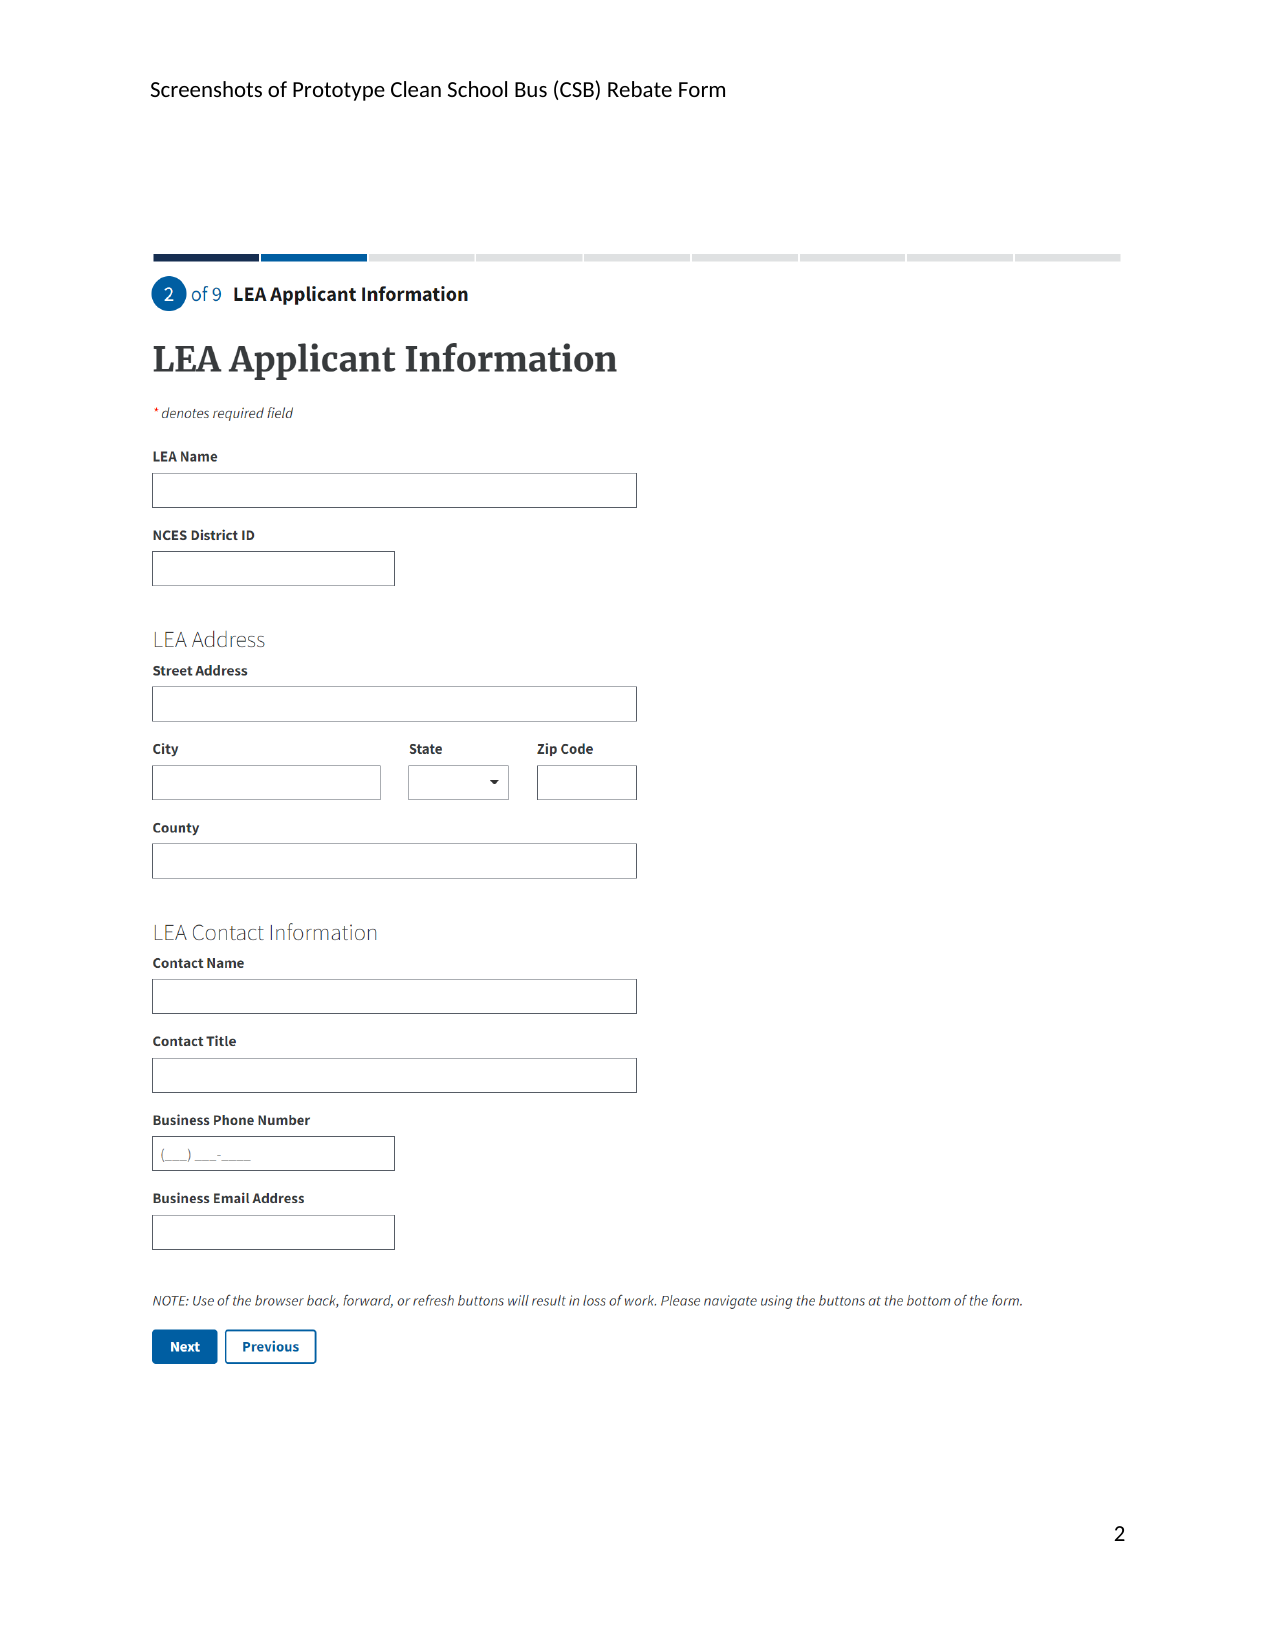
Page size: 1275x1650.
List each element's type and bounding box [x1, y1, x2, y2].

picture [150, 243, 1125, 1377]
